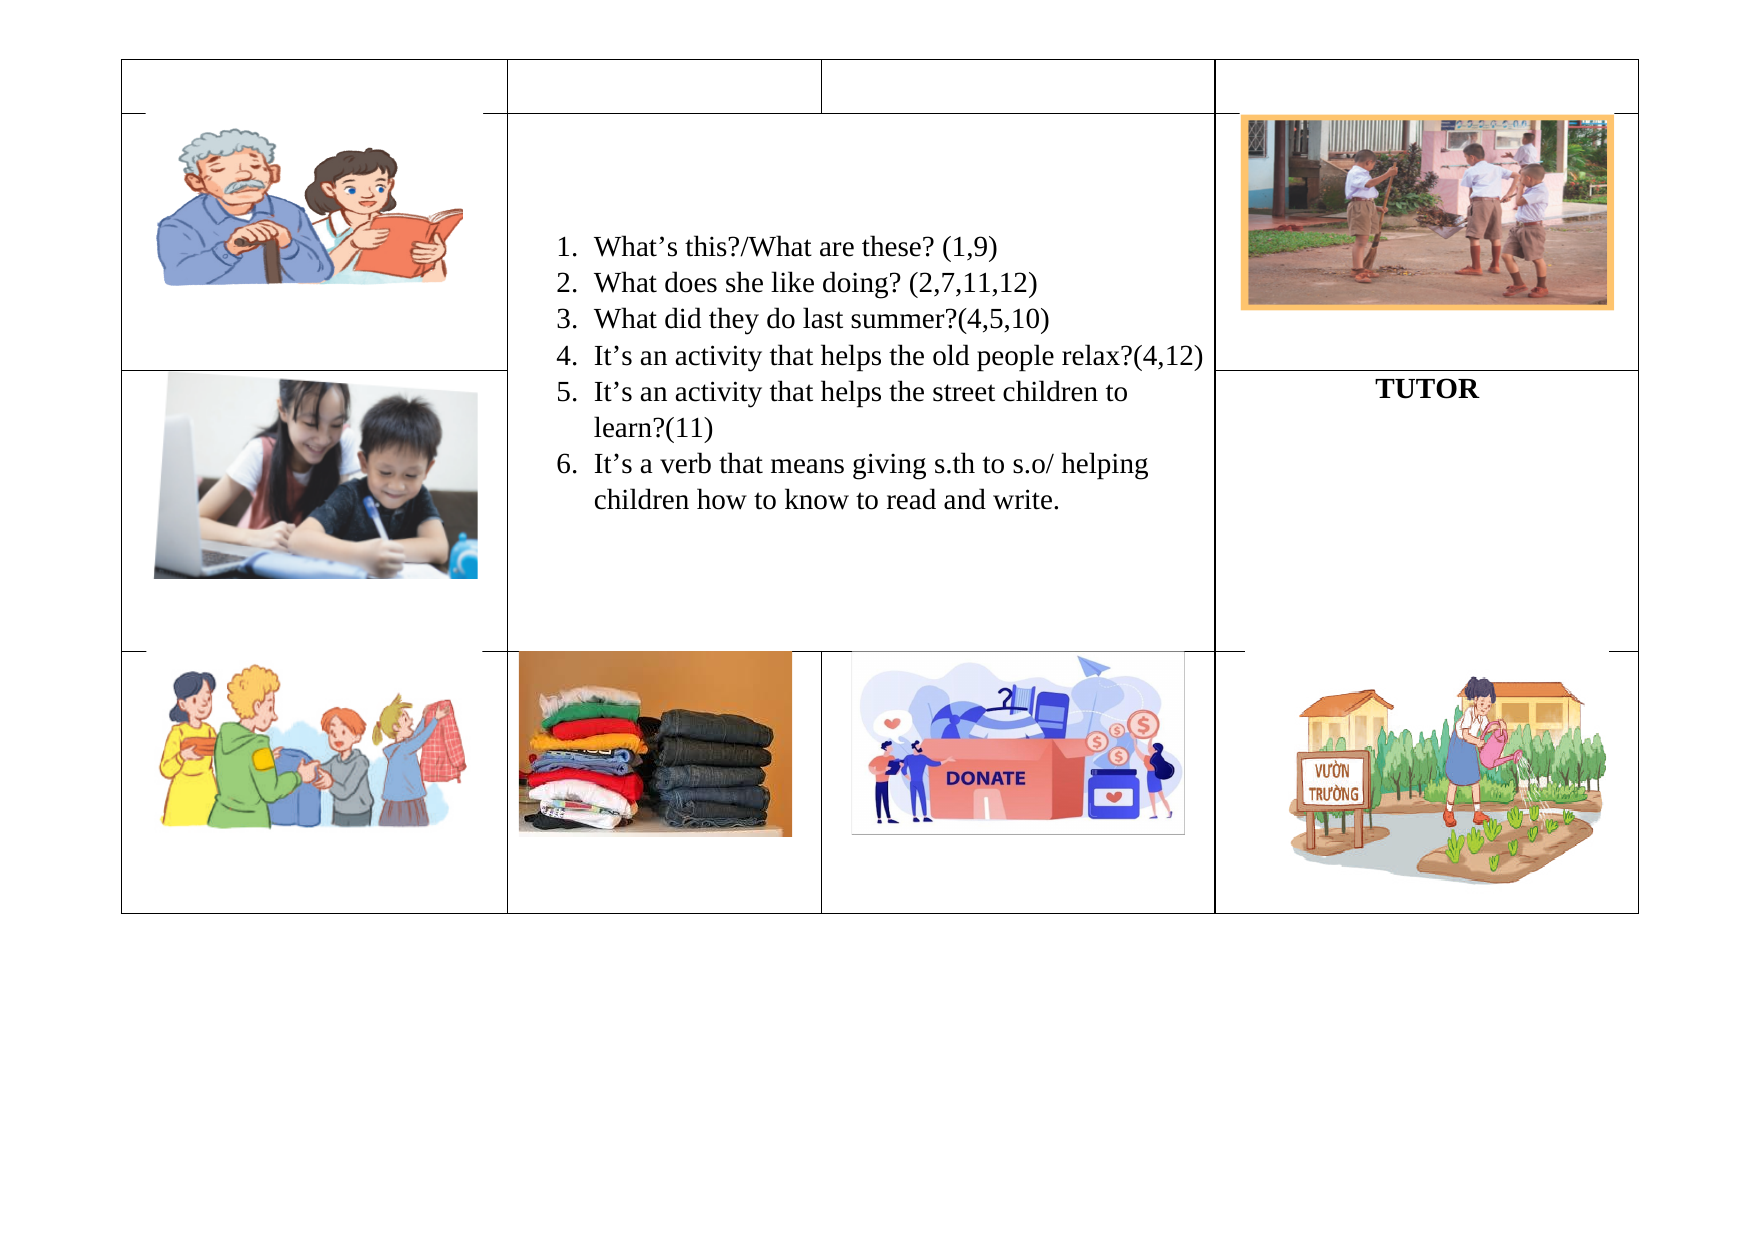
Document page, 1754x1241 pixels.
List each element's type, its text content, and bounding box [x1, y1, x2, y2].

table_cell TUTOR [1216, 371, 1638, 651]
table_header [508, 60, 821, 113]
picture [151, 371, 478, 579]
table_cell [122, 652, 507, 913]
table_header [822, 60, 1214, 113]
table_cell [1216, 114, 1638, 370]
picture [1245, 651, 1609, 894]
table_cell [122, 371, 507, 651]
table_header [1216, 60, 1638, 113]
table_cell [1216, 652, 1638, 913]
picture [1239, 113, 1615, 311]
picture [145, 113, 484, 299]
table_cell What’s this?/What are these? (1,9) What does she like doing? (2,7,11,12) What did they do last summer?(4,5,10) It’s an activity that helps the old people relax?(4,12) It’s an activity that helps the street children to learn?(11) It’s a verb that means giving s.th to s.o/ helping children how to know to read and write. [508, 114, 1214, 651]
picture [146, 651, 483, 837]
table_cell [822, 652, 1214, 913]
picture [518, 651, 793, 837]
table_header [122, 60, 507, 113]
table_cell [508, 652, 821, 913]
picture [851, 651, 1185, 835]
table_cell [122, 114, 507, 370]
